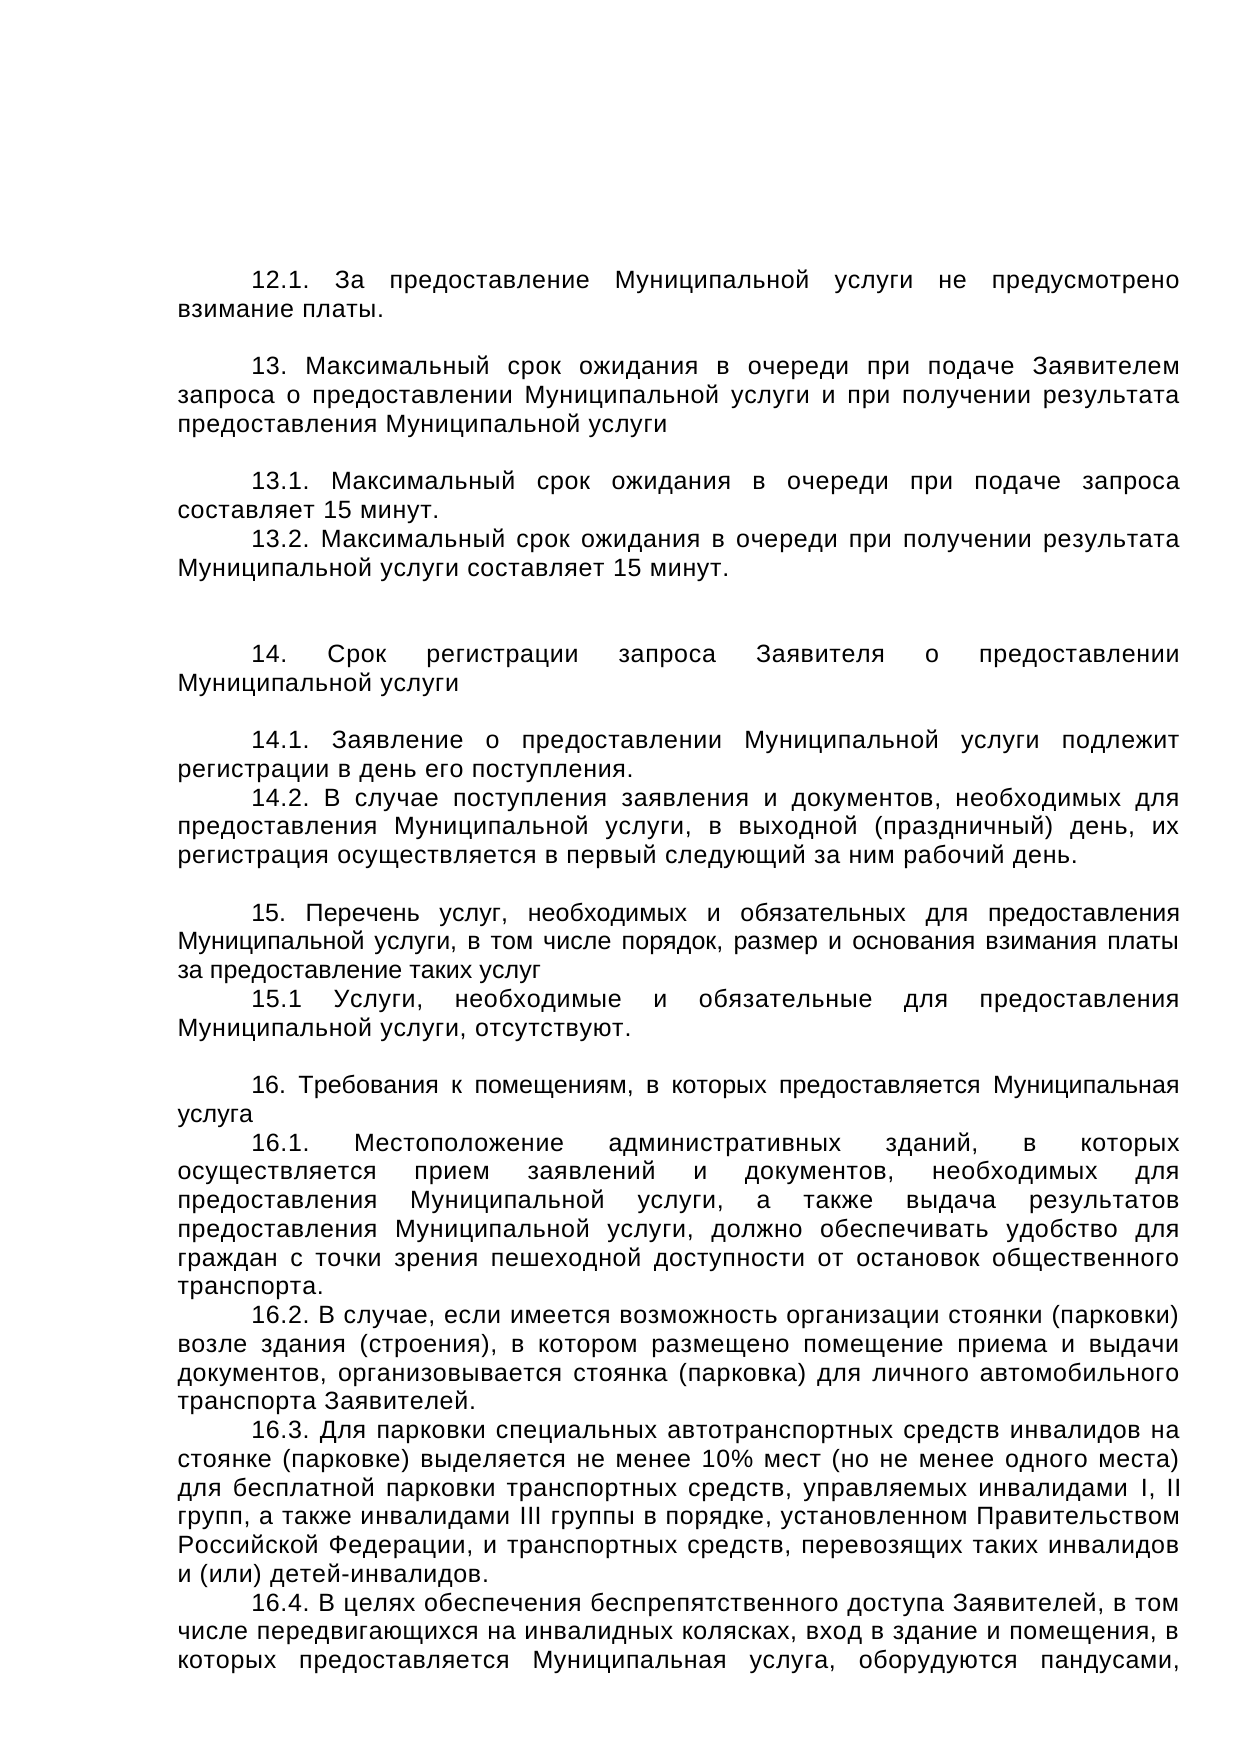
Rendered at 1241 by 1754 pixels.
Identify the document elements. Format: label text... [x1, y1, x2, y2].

text 14. Срок регистрации запроса Заявителя о предоставлении Муниципальной услуги [177, 639, 1181, 696]
text 15. Перечень услуг, необходимых и обязательных для предоставления Муниципальной услуги, в том числе порядок, размер и основания взимания платы за предоставление таких услуг [177, 897, 1181, 984]
text 14.1. Заявление о предоставлении Муниципальной услуги подлежит регистрации в день его поступления. [177, 725, 1181, 782]
text 12.1. За предоставление Муниципальной услуги не предусмотрено взимание платы. [177, 265, 1181, 322]
text 16.1. Местоположение административных зданий, в которых осуществляется прием заявлений и документов, необходимых для предоставления Муниципальной услуги, а также выдача результатов предоставления Муниципальной услуги, должно обеспечивать удобство для граждан с точки зрения пешеходной доступности от остановок общественного транспорта. [177, 1127, 1181, 1300]
text 16. Требования к помещениям, в которых предоставляется Муниципальная услуга [177, 1070, 1181, 1127]
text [177, 1587, 1181, 1674]
text 15.1 Услуги, необходимые и обязательные для предоставления Муниципальной услуги, отсутствуют. [177, 984, 1181, 1041]
text 13.2. Максимальный срок ожидания в очереди при получении результата Муниципальной услуги составляет 15 минут. [177, 524, 1181, 581]
text 13.1. Максимальный срок ожидания в очереди при подаче запроса составляет 15 минут. [177, 466, 1181, 524]
text 14.2. В случае поступления заявления и документов, необходимых для предоставления Муниципальной услуги, в выходной (праздничный) день, их регистрация осуществляется в первый следующий за ним рабочий день. [177, 782, 1181, 869]
text 16.3. Для парковки специальных автотранспортных средств инвалидов на стоянке (парковке) выделяется не менее 10% мест (но не менее одного места) для бесплатной парковки транспортных средств, управляемых инвалидами I, II групп, а также инвалидами III группы в порядке, установленном Правительством Российской Федерации, и транспортных средств, перевозящих таких инвалидов и (или) детей-инвалидов. [177, 1415, 1181, 1587]
text 13. Максимальный срок ожидания в очереди при подаче Заявителем запроса о предоставлении Муниципальной услуги и при получении результата предоставления Муниципальной услуги [177, 351, 1181, 437]
text 16.2. В случае, если имеется возможность организации стоянки (парковки) возле здания (строения), в котором размещено помещение приема и выдачи документов, организовывается стоянка (парковка) для личного автомобильного транспорта Заявителей. [177, 1300, 1181, 1415]
